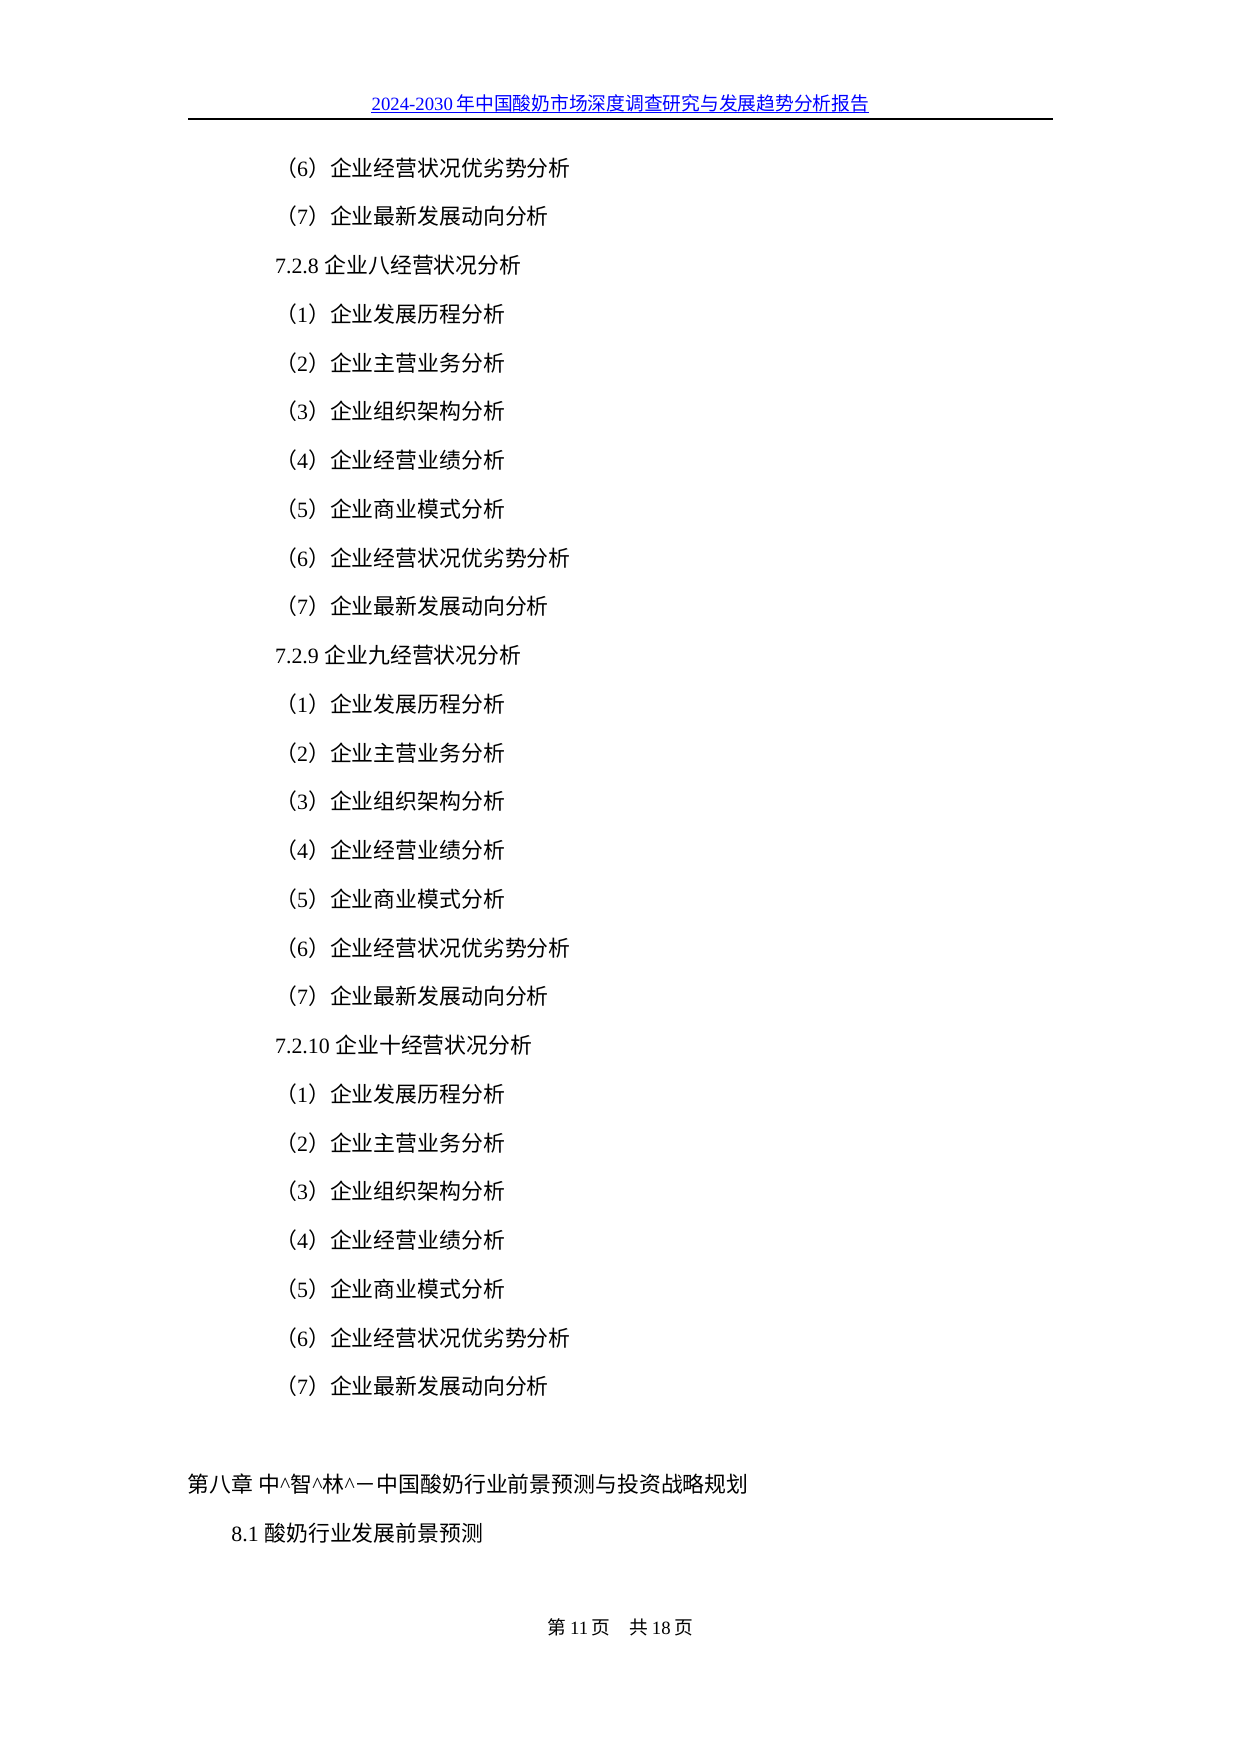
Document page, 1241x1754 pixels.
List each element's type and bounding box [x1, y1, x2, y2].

text [187, 150, 1053, 1548]
